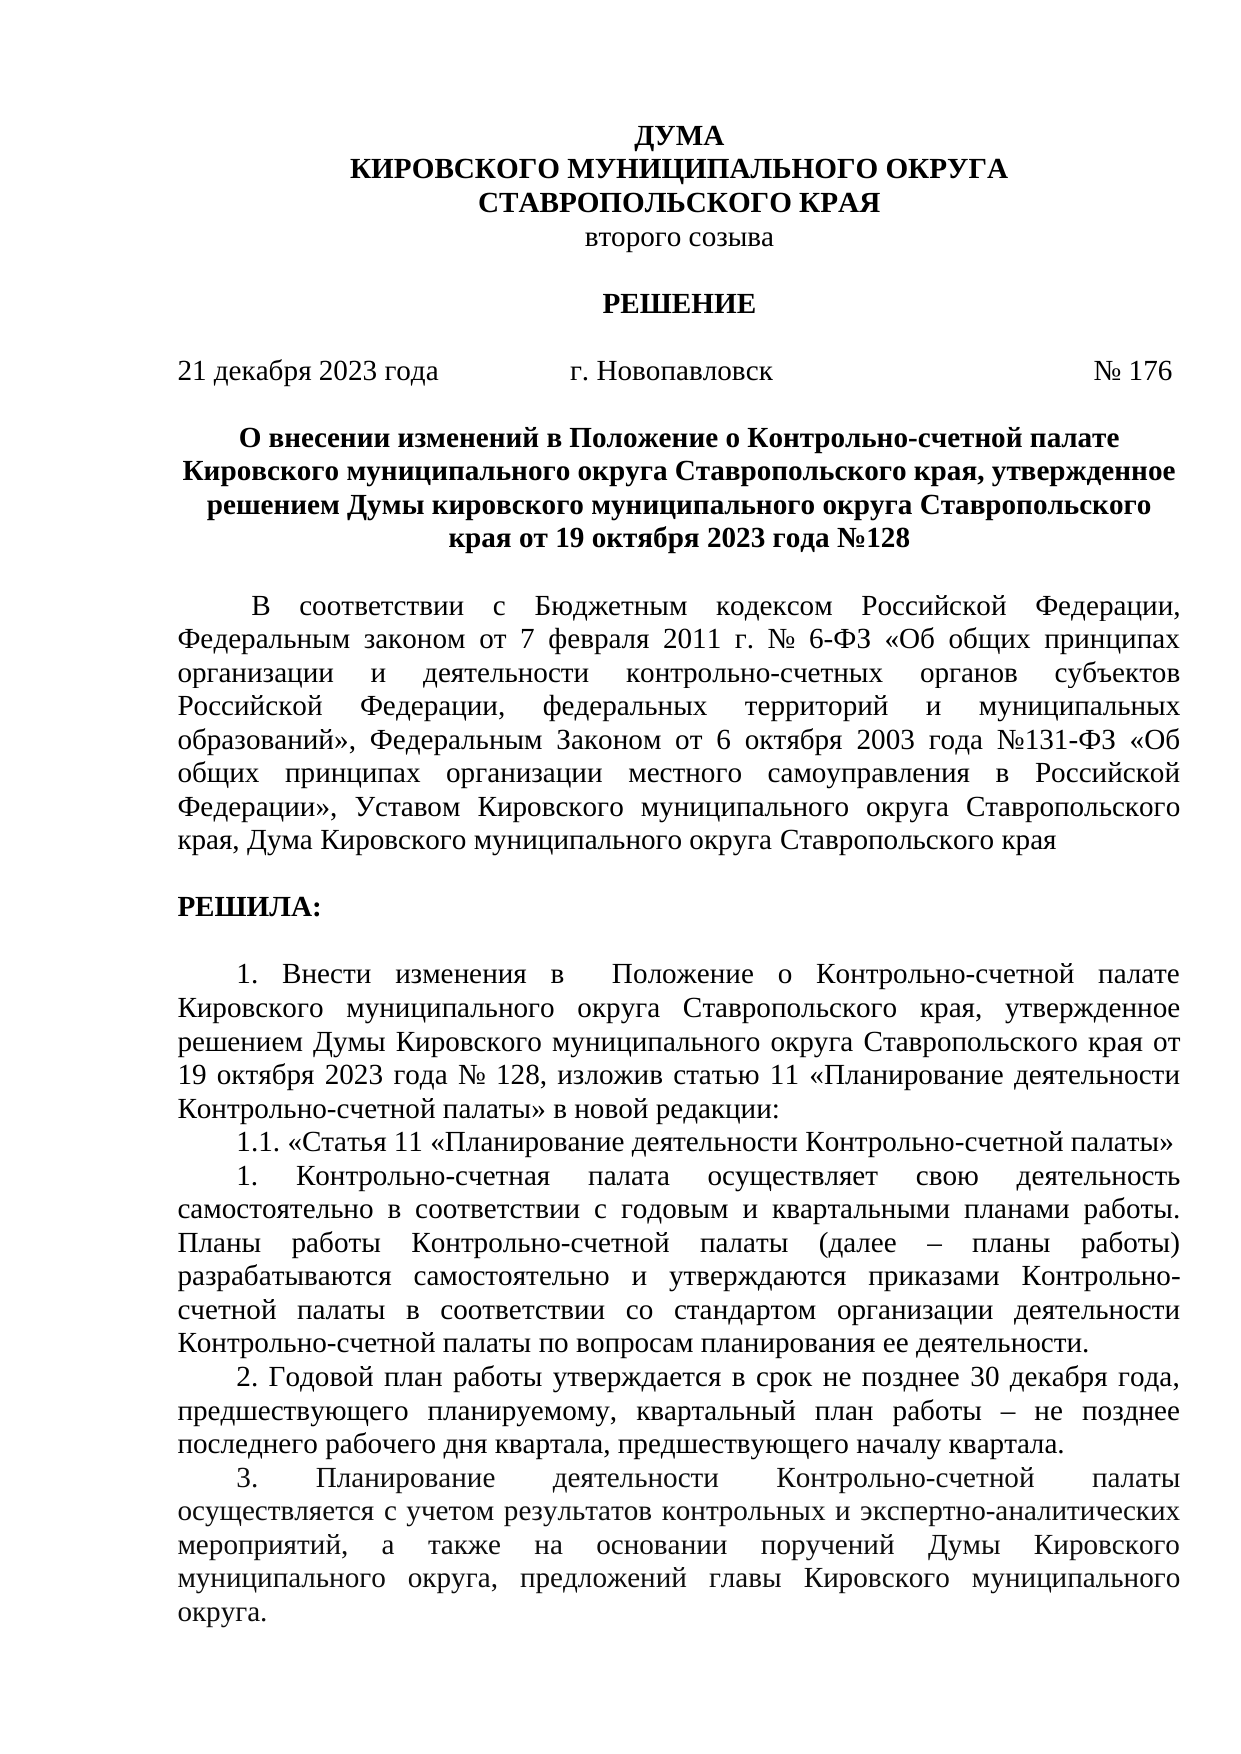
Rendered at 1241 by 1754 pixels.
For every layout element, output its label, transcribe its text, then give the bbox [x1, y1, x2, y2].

text 1. Внести изменения в Положение о Контрольно-счетной палате Кировского муниципального округа Ставропольского края, утвержденное решением Думы Кировского муниципального округа Ставропольского края от 19 октября 2023 года № 128, изложив статью 11 «Планирование деятельности Контрольно-счетной палаты» в новой редакции: [177, 957, 1181, 1124]
text СТАВРОПОЛЬСКОГО КРАЯ [177, 185, 1181, 219]
text В соответствии с Бюджетным кодексом Российской Федерации, Федеральным законом от 7 февраля 2011 г. № 6-ФЗ «Об общих принципах организации и деятельности контрольно-счетных органов субъектов Российской Федерации, федеральных территорий и муниципальных образований», Федеральным Законом от 6 октября 2003 года №131-ФЗ «Об общих принципах организации местного самоуправления в Российской Федерации», Уставом Кировского муниципального округа Ставропольского края, Дума Кировского муниципального округа Ставропольского края [177, 588, 1181, 655]
text О внесении изменений в Положение о Контрольно-счетной палате [177, 420, 1181, 453]
text второго созыва [177, 219, 1181, 252]
text ДУМА [177, 118, 1181, 152]
text 3. Планирование деятельности Контрольно-счетной палаты осуществляется с учетом результатов контрольных и экспертно-аналитических мероприятий, а также на основании поручений Думы Кировского муниципального округа, предложений главы Кировского муниципального округа. [177, 1460, 1181, 1627]
text В соответствии с Бюджетным кодексом Российской Федерации, Федеральным законом от 7 февраля 2011 г. № 6-ФЗ «Об общих принципах организации и деятельности контрольно-счетных органов субъектов Российской Федерации, федеральных территорий и муниципальных образований», Федеральным Законом от 6 октября 2003 года №131-ФЗ «Об общих принципах организации местного самоуправления в Российской Федерации», Уставом Кировского муниципального округа Ставропольского края, Дума Кировского муниципального округа Ставропольского края [177, 722, 1181, 856]
text 21 декабря 2023 года г. Новопавловск № 176 [177, 353, 1181, 386]
text 1. Контрольно-счетная палата осуществляет свою деятельность самостоятельно в соответствии с годовым и квартальными планами работы. Планы работы Контрольно-счетной палаты (далее – планы работы) разрабатываются самостоятельно и утверждаются приказами Контрольно-счетной палаты в соответствии со стандартом организации деятельности Контрольно-счетной палаты по вопросам планирования ее деятельности. [177, 1158, 1181, 1359]
text РЕШЕНИЕ [177, 286, 1181, 319]
text РЕШИЛА: [177, 889, 1181, 923]
text КИРОВСКОГО МУНИЦИПАЛЬНОГО ОКРУГА [177, 152, 1181, 185]
text Кировского муниципального округа Ставропольского края, утвержденное решением Думы кировского муниципального округа Ставропольского края от 19 октября 2023 года №128 [177, 453, 1181, 554]
text 2. Годовой план работы утверждается в срок не позднее 30 декабря года, предшествующего планируемому, квартальный план работы – не позднее последнего рабочего дня квартала, предшествующего началу квартала. [177, 1359, 1181, 1460]
text 1.1. «Статья 11 «Планирование деятельности Контрольно-счетной палаты» [177, 1124, 1181, 1158]
